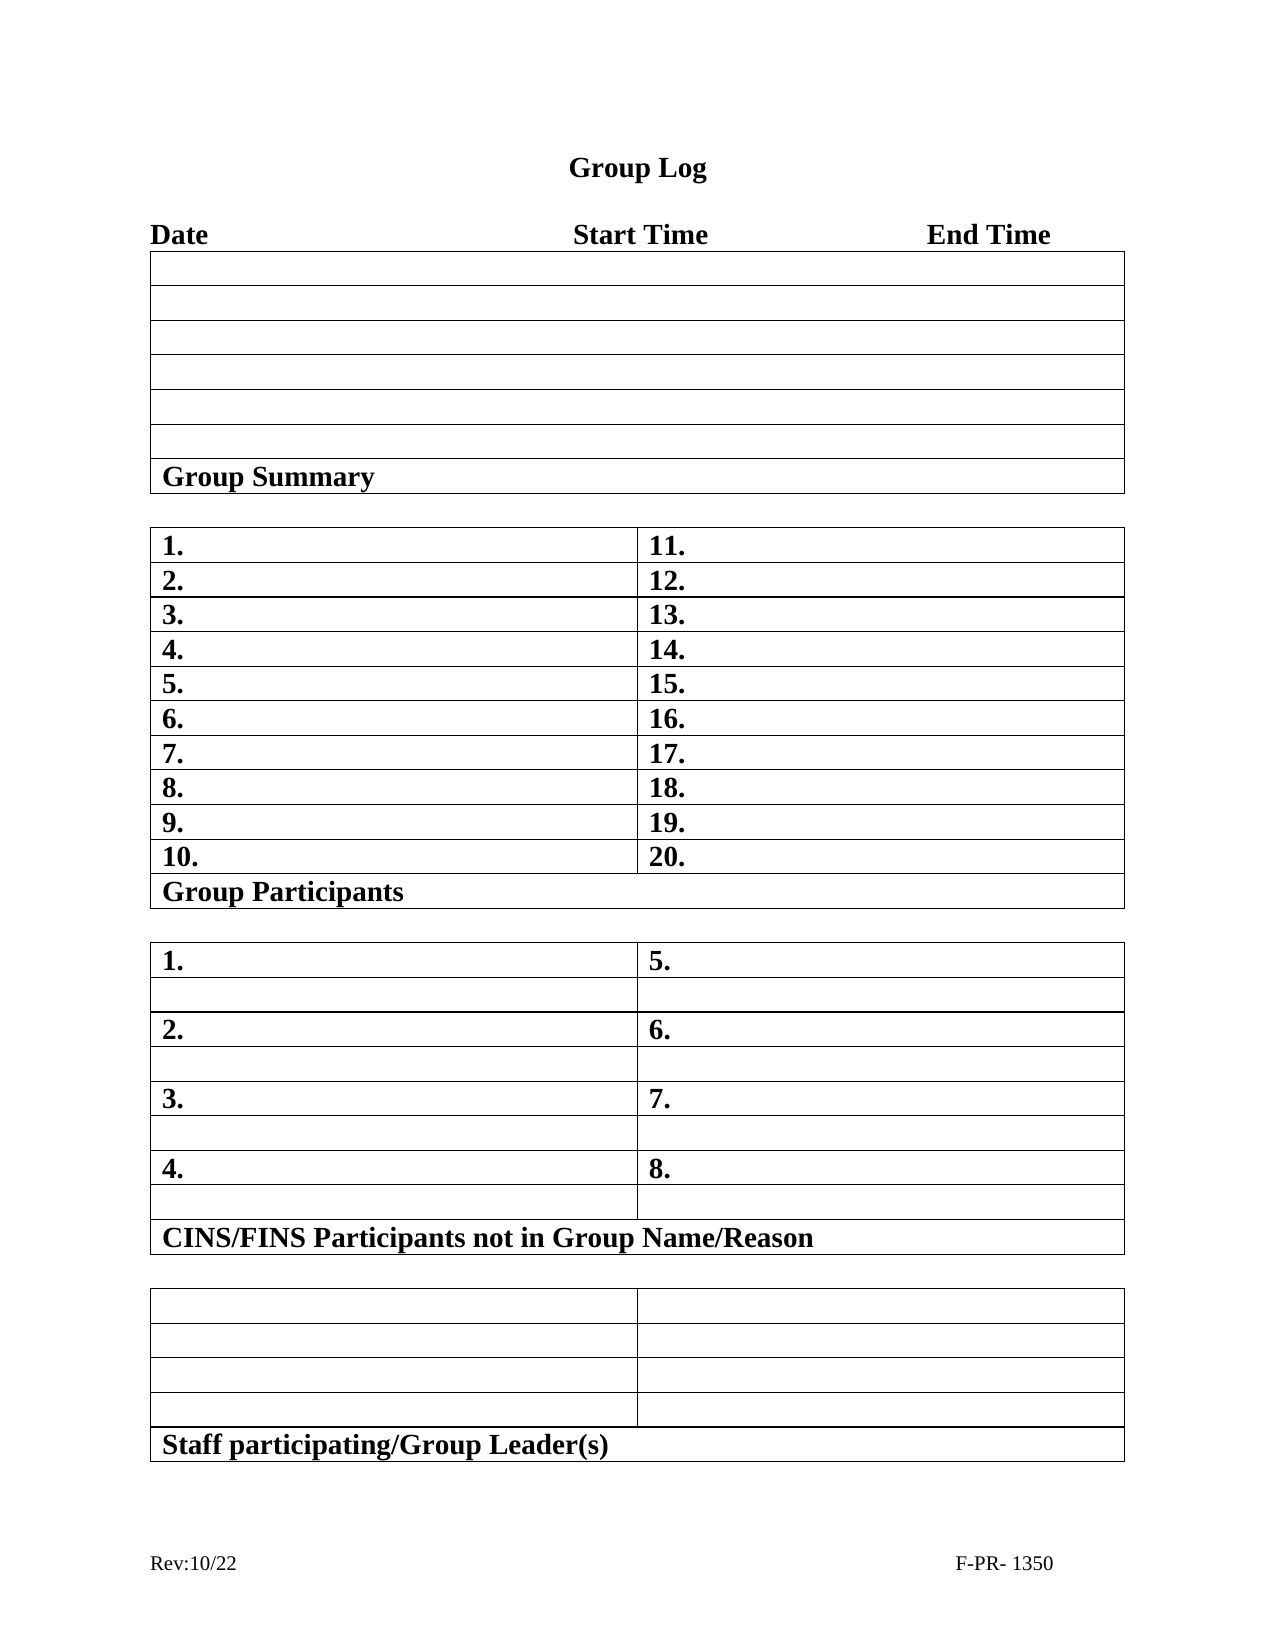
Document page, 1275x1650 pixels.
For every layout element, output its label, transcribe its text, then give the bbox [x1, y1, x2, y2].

table_cell 6. [151, 701, 637, 735]
table_cell [151, 286, 1124, 320]
table_cell CINS/FINS Participants not in Group Name/Reason [151, 1220, 1124, 1253]
table_cell [638, 1185, 1124, 1219]
table_cell 8. [151, 770, 637, 804]
table_header [151, 1289, 637, 1323]
table_cell [151, 425, 1124, 458]
table_cell 3. [151, 598, 637, 631]
table_cell [638, 1116, 1124, 1150]
table_header 5. [638, 943, 1124, 977]
table_cell 4. [151, 1151, 637, 1184]
table_cell 20. [638, 840, 1124, 873]
table_cell [638, 1358, 1124, 1392]
table_cell [151, 1185, 637, 1219]
table_cell [151, 1324, 637, 1357]
table_cell 9. [151, 805, 637, 838]
table_cell 2. [151, 563, 637, 596]
table_cell 10. [151, 840, 637, 873]
table_cell [151, 1393, 637, 1426]
table_cell 4. [151, 632, 637, 666]
table_cell [151, 1358, 637, 1392]
text Group Log [150, 150, 1125, 183]
table_header [638, 1289, 1124, 1323]
table_cell 19. [638, 805, 1124, 838]
table_cell Staff participating/Group Leader(s) [151, 1428, 1124, 1461]
table_cell 15. [638, 667, 1124, 700]
table_header 1. [151, 943, 637, 977]
table_cell 16. [638, 701, 1124, 735]
table_cell [638, 1047, 1124, 1081]
table_cell 17. [638, 736, 1124, 769]
table_header [151, 252, 1124, 285]
table_cell 7. [638, 1082, 1124, 1115]
table_cell 3. [151, 1082, 637, 1115]
table_cell 13. [638, 598, 1124, 631]
table_cell 8. [638, 1151, 1124, 1184]
table_cell 14. [638, 632, 1124, 666]
table_cell 18. [638, 770, 1124, 804]
table_cell 7. [151, 736, 637, 769]
table_cell [638, 1393, 1124, 1426]
table_cell [151, 1047, 637, 1081]
table_cell [151, 321, 1124, 354]
table_cell Group Participants [151, 874, 1124, 908]
table_cell [638, 1324, 1124, 1357]
text Date Start Time End Time [150, 217, 1125, 251]
table_cell 5. [151, 667, 637, 700]
table_cell 2. [151, 1013, 637, 1046]
table_cell Group Summary [151, 459, 1124, 493]
table_cell [151, 1116, 637, 1150]
table_cell [638, 978, 1124, 1011]
table_cell [151, 355, 1124, 389]
table_header 1. [151, 528, 637, 562]
table_cell [151, 390, 1124, 423]
table_cell [151, 978, 637, 1011]
table_header 11. [638, 528, 1124, 562]
table_cell 6. [638, 1013, 1124, 1046]
table_cell 12. [638, 563, 1124, 596]
